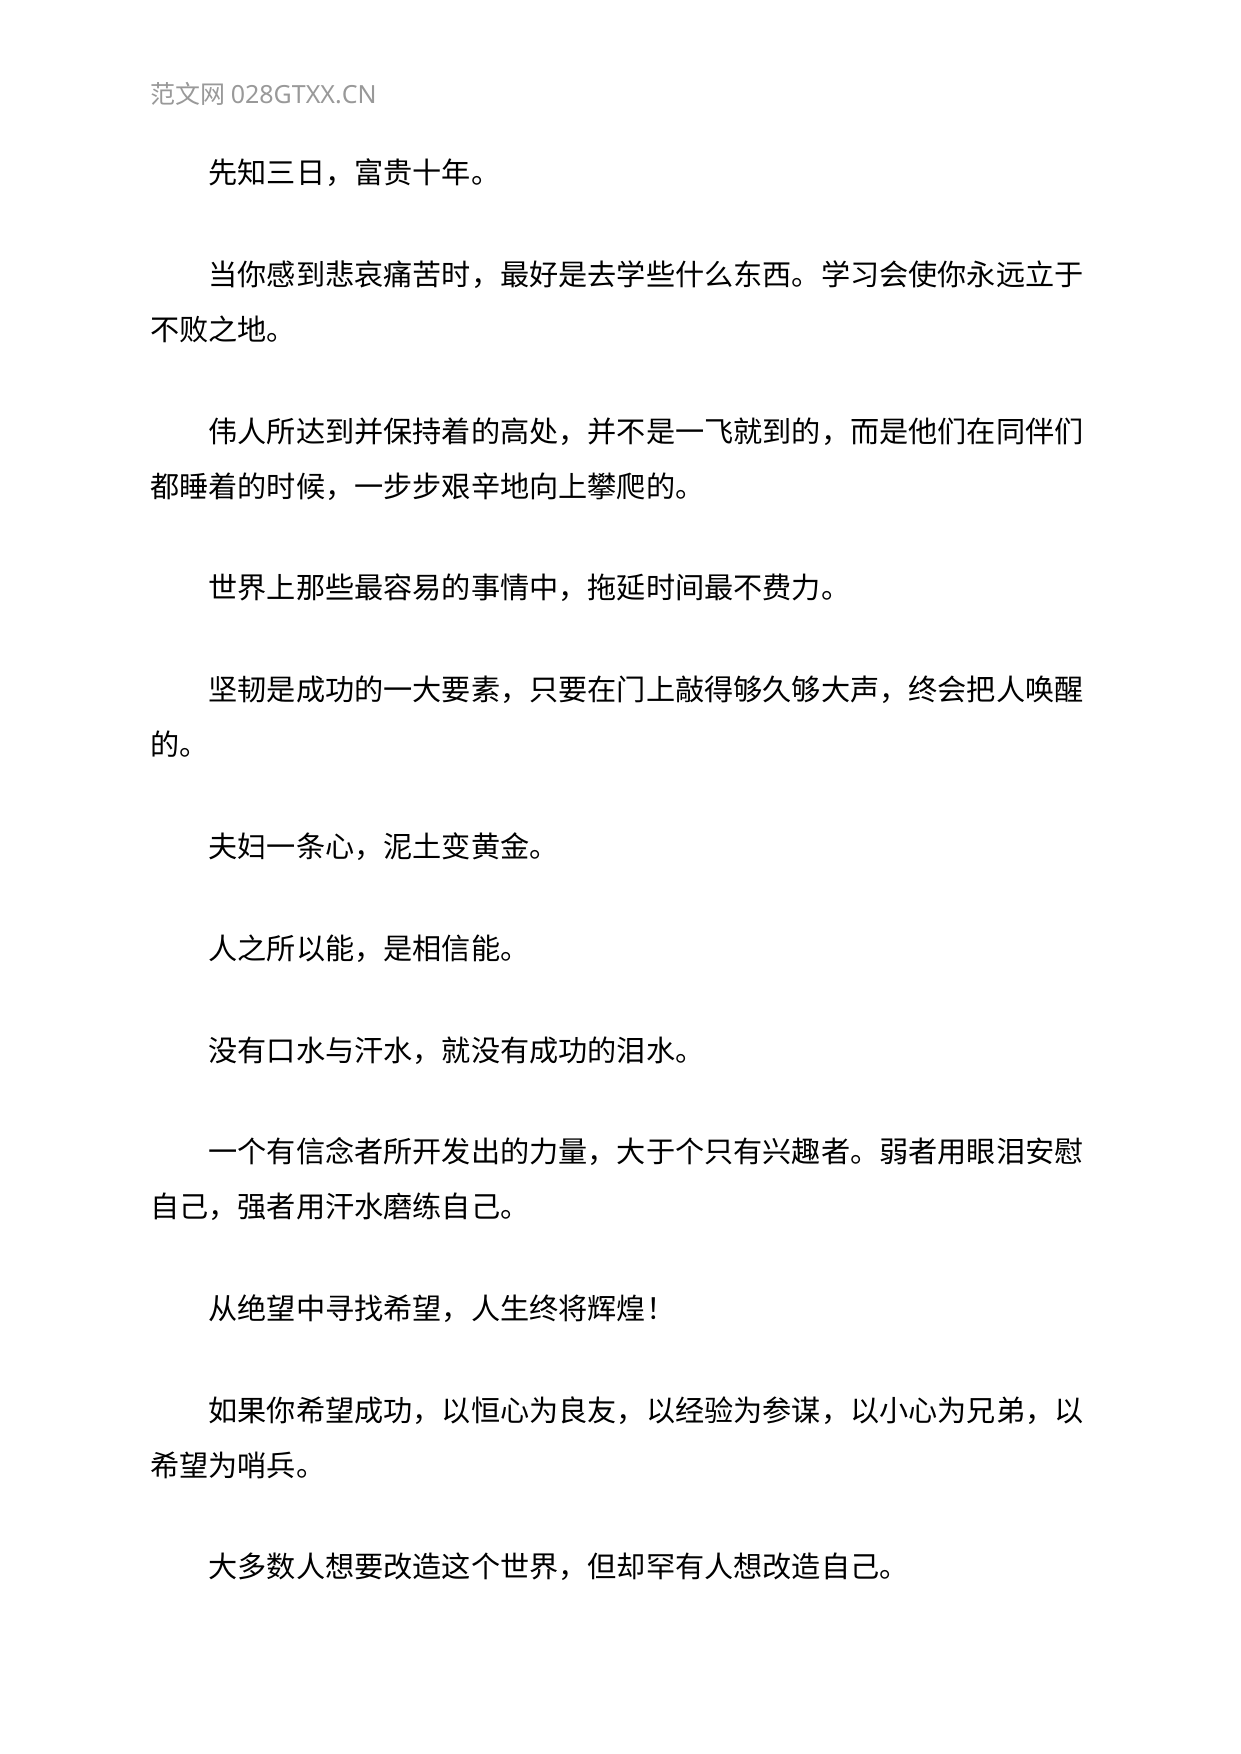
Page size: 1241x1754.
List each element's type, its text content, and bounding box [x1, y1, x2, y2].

text 如果你希望成功，以恒心为良友，以经验为参谋，以小心为兄弟，以希望为哨兵。 [150, 1387, 1090, 1484]
text 从绝望中寻找希望，人生终将辉煌！ [150, 1286, 1090, 1328]
text 人之所以能，是相信能。 [150, 925, 1090, 968]
text 先知三日，富贵十年。 [150, 150, 1090, 192]
text 一个有信念者所开发出的力量，大于个只有兴趣者。弱者用眼泪安慰自己，强者用汗水磨练自己。 [150, 1129, 1090, 1226]
text 当你感到悲哀痛苦时，最好是去学些什么东西。学习会使你永远立于不败之地。 [150, 252, 1090, 349]
text 大多数人想要改造这个世界，但却罕有人想改造自己。 [150, 1544, 1090, 1586]
text 夫妇一条心，泥土变黄金。 [150, 823, 1090, 866]
text 没有口水与汗水，就没有成功的泪水。 [150, 1027, 1090, 1069]
text 世界上那些最容易的事情中，拖延时间最不费力。 [150, 565, 1090, 607]
text 伟人所达到并保持着的高处，并不是一飞就到的，而是他们在同伴们都睡着的时候，一步步艰辛地向上攀爬的。 [150, 408, 1090, 506]
text 坚韧是成功的一大要素，只要在门上敲得够久够大声，终会把人唤醒的。 [150, 667, 1090, 764]
